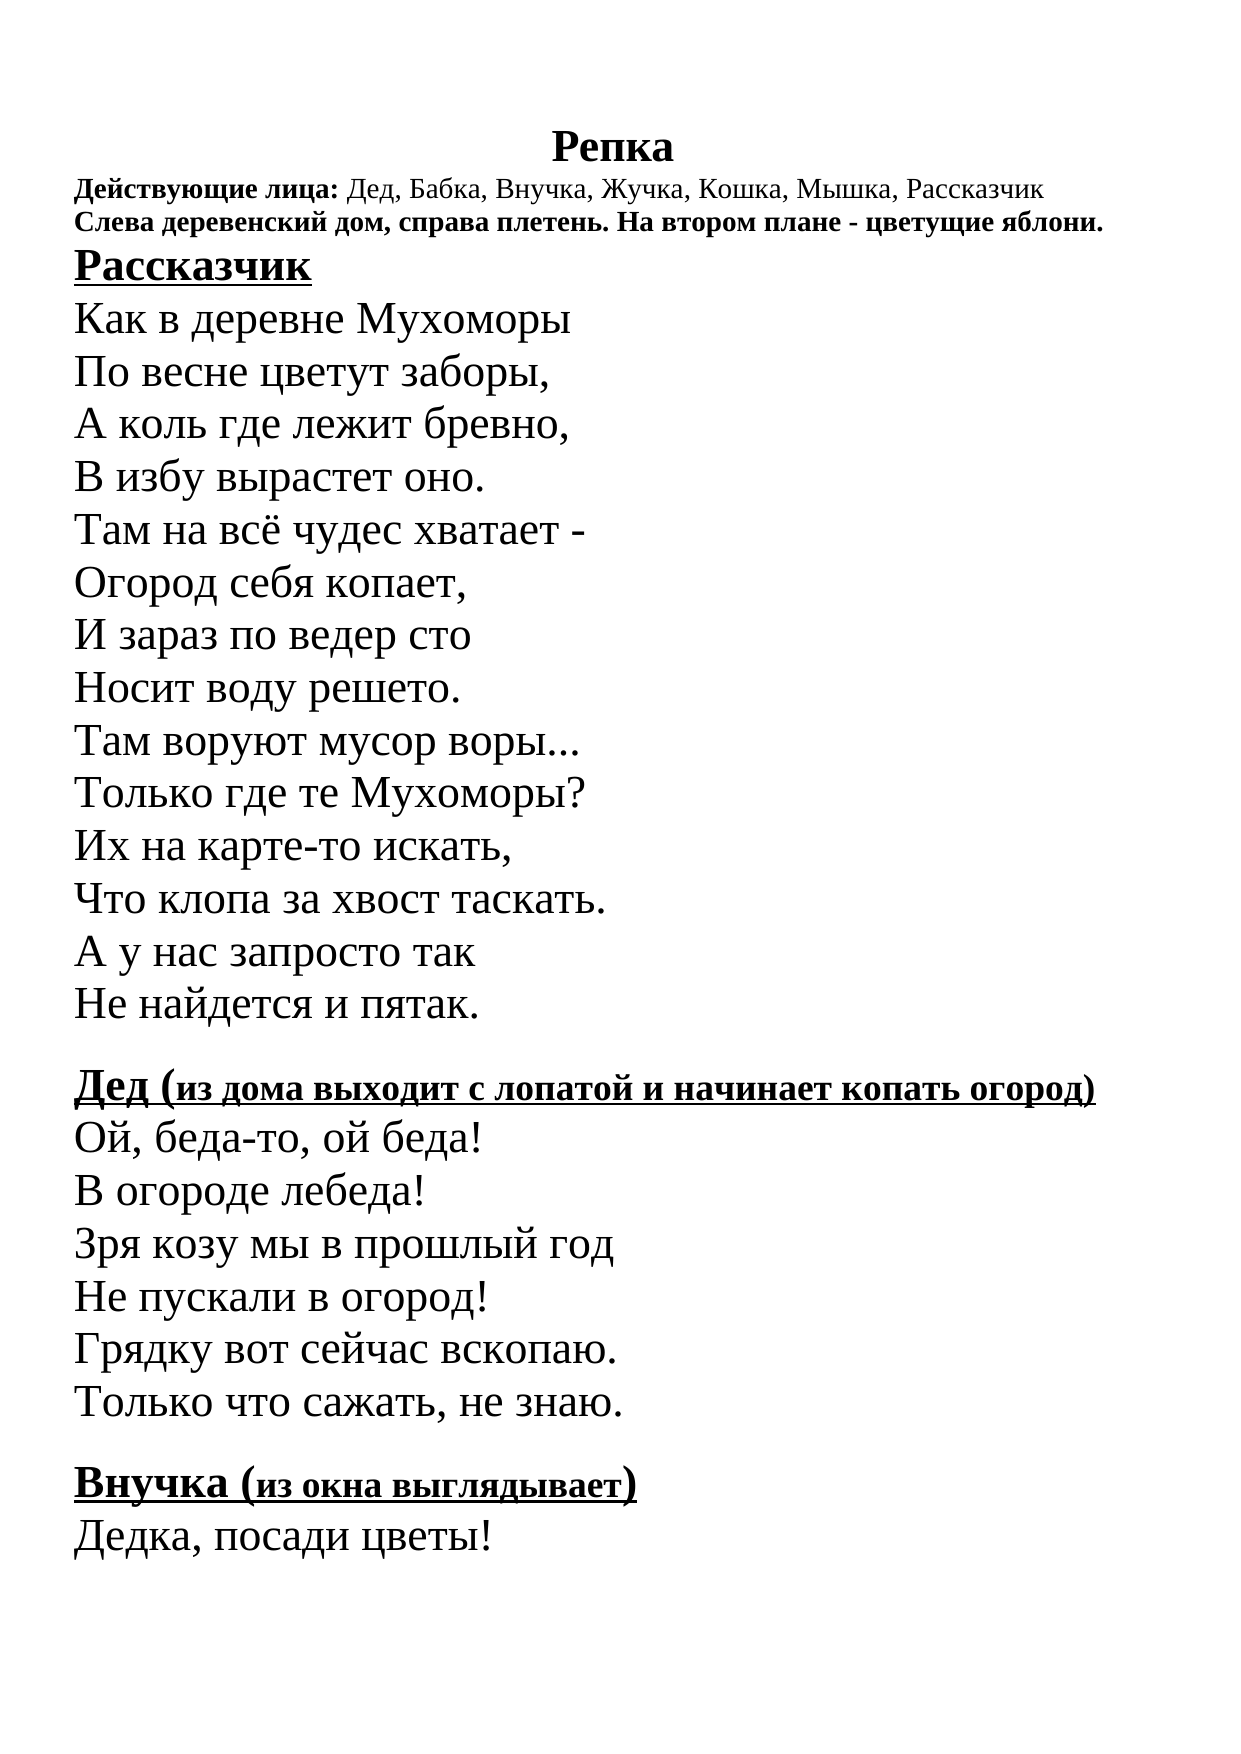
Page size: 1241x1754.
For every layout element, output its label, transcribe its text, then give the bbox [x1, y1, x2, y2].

text Слева деревенский дом, справа плетень. На втором плане - цветущие яблони. [74, 204, 1226, 238]
text Действующие лица: Дед, Бабка, Внучка, Жучка, Кошка, Мышка, Рассказчик [74, 171, 1152, 204]
text Как в деревне Мухоморы По весне цветут заборы, А коль где лежит бревно, В избу вырастет оно. Там на всё чудес хватает - Огород себя копает, И зараз по ведер сто Носит воду решето. Там воруют мусор воры... Только где те Мухоморы? Их на карте-то искать, Что клопа за хвост таскать. А у нас запросто так Не найдется и пятак. [74, 291, 1152, 1028]
text Репка [74, 118, 1152, 171]
text Рассказчик [74, 238, 1152, 291]
text Дед (из дома выходит с лопатой и начинает копать огород) [74, 1057, 1152, 1110]
text Внучка (из окна выглядывает) [74, 1455, 1152, 1508]
text Ой, беда-то, ой беда! В огороде лебеда! Зря козу мы в прошлый год Не пускали в огород! Грядку вот сейчас вскопаю. Только что сажать, не знаю. [74, 1110, 1152, 1426]
text Дедка, посади цветы! [74, 1508, 1152, 1560]
